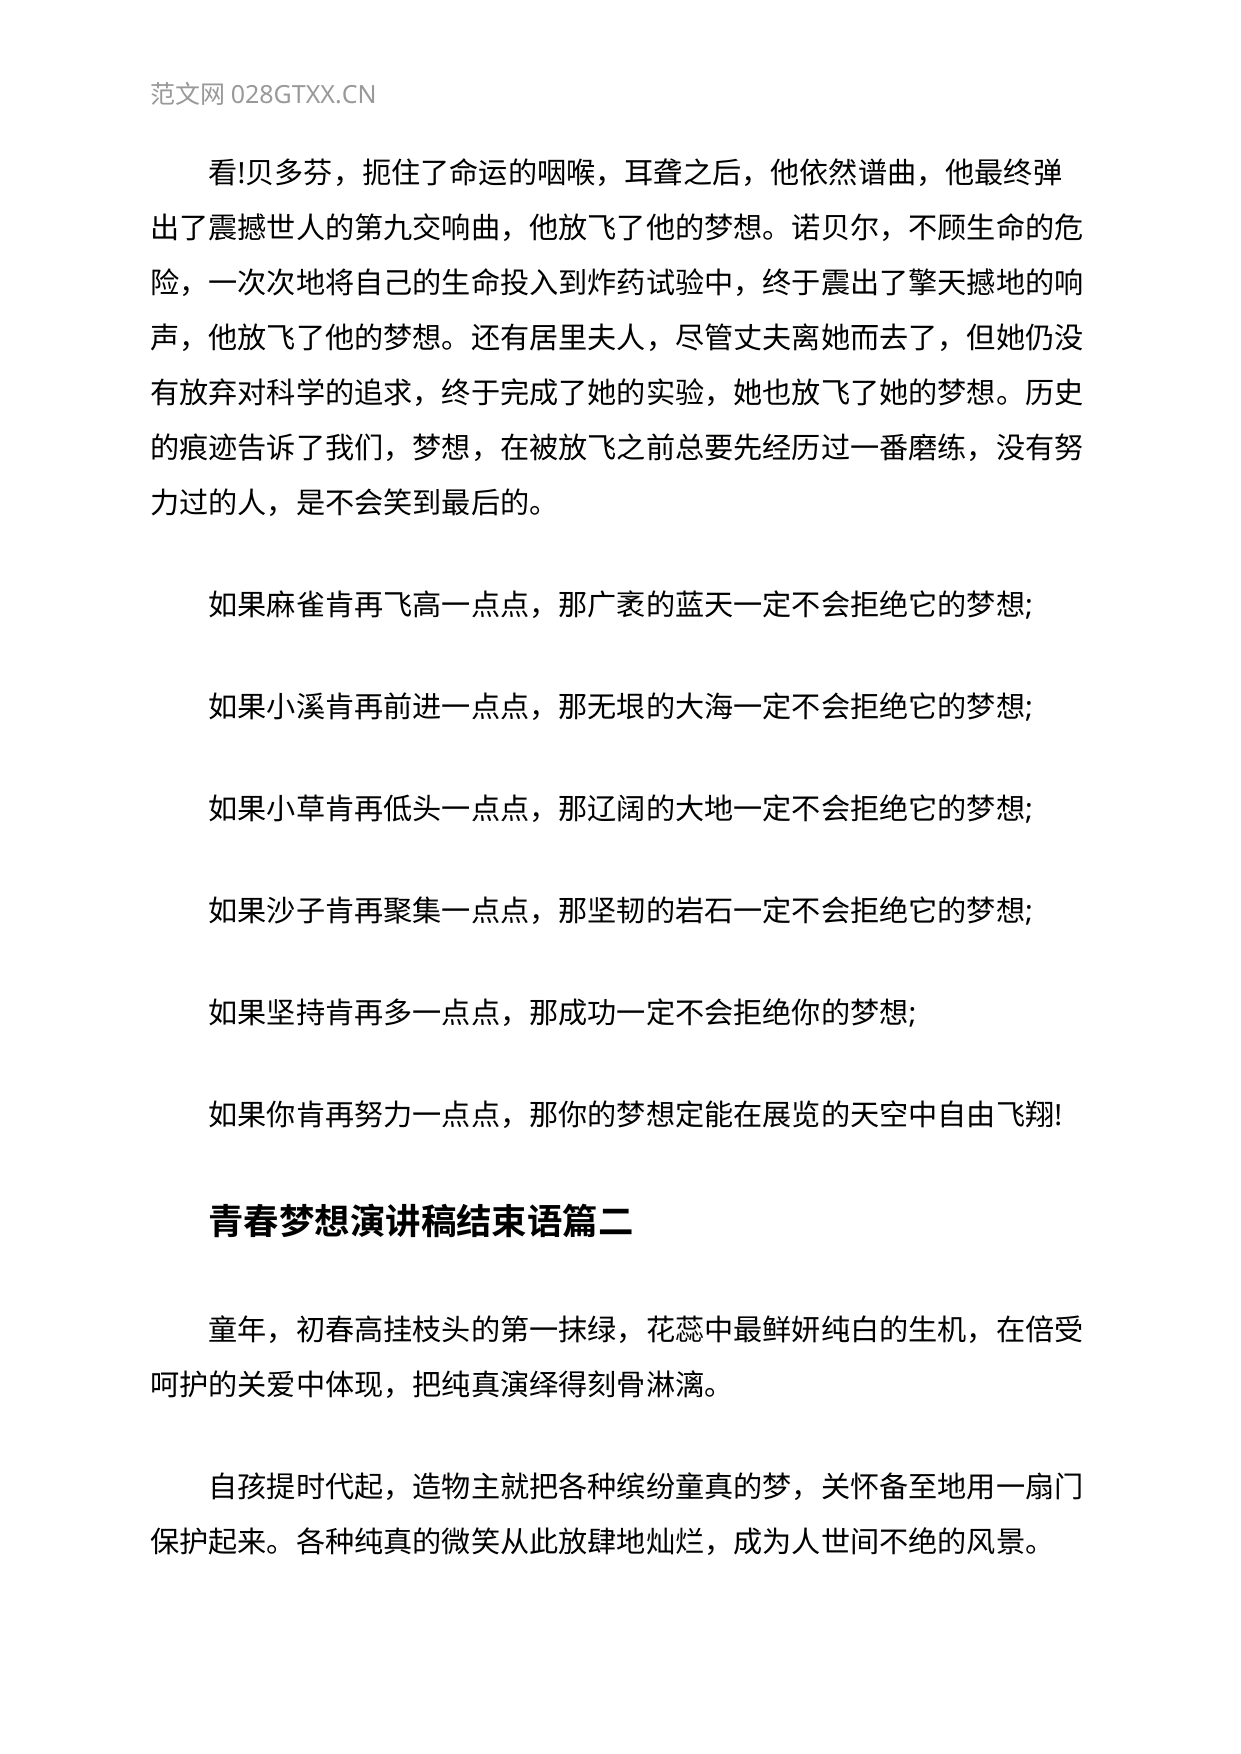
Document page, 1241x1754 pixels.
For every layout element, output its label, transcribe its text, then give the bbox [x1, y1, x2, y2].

text 如果麻雀肯再飞高一点点，那广袤的蓝天一定不会拒绝它的梦想; [150, 581, 1090, 624]
text 如果你肯再努力一点点，那你的梦想定能在展览的天空中自由飞翔! [150, 1091, 1090, 1133]
text 如果小草肯再低头一点点，那辽阔的大地一定不会拒绝它的梦想; [150, 785, 1090, 828]
text 童年，初春高挂枝头的第一抹绿，花蕊中最鲜妍纯白的生机，在倍受呵护的关爱中体现，把纯真演绎得刻骨淋漓。 [150, 1307, 1090, 1404]
text 青春梦想演讲稿结束语篇二 [150, 1193, 1090, 1244]
text 看!贝多芬，扼住了命运的咽喉，耳聋之后，他依然谱曲，他最终弹出了震撼世人的第九交响曲，他放飞了他的梦想。诺贝尔，不顾生命的危险，一次次地将自己的生命投入到炸药试验中，终于震出了擎天撼地的响声，他放飞了他的梦想。还有居里夫人，尽管丈夫离她而去了，但她仍没有放弃对科学的追求，终于完成了她的实验，她也放飞了她的梦想。历史的痕迹告诉了我们，梦想，在被放飞之前总要先经历过一番磨练，没有努力过的人，是不会笑到最后的。 [150, 150, 1090, 522]
text 如果沙子肯再聚集一点点，那坚韧的岩石一定不会拒绝它的梦想; [150, 887, 1090, 929]
text 如果坚持肯再多一点点，那成功一定不会拒绝你的梦想; [150, 989, 1090, 1032]
text 如果小溪肯再前进一点点，那无垠的大海一定不会拒绝它的梦想; [150, 683, 1090, 726]
text 自孩提时代起，造物主就把各种缤纷童真的梦，关怀备至地用一扇门保护起来。各种纯真的微笑从此放肆地灿烂，成为人世间不绝的风景。 [150, 1463, 1090, 1560]
